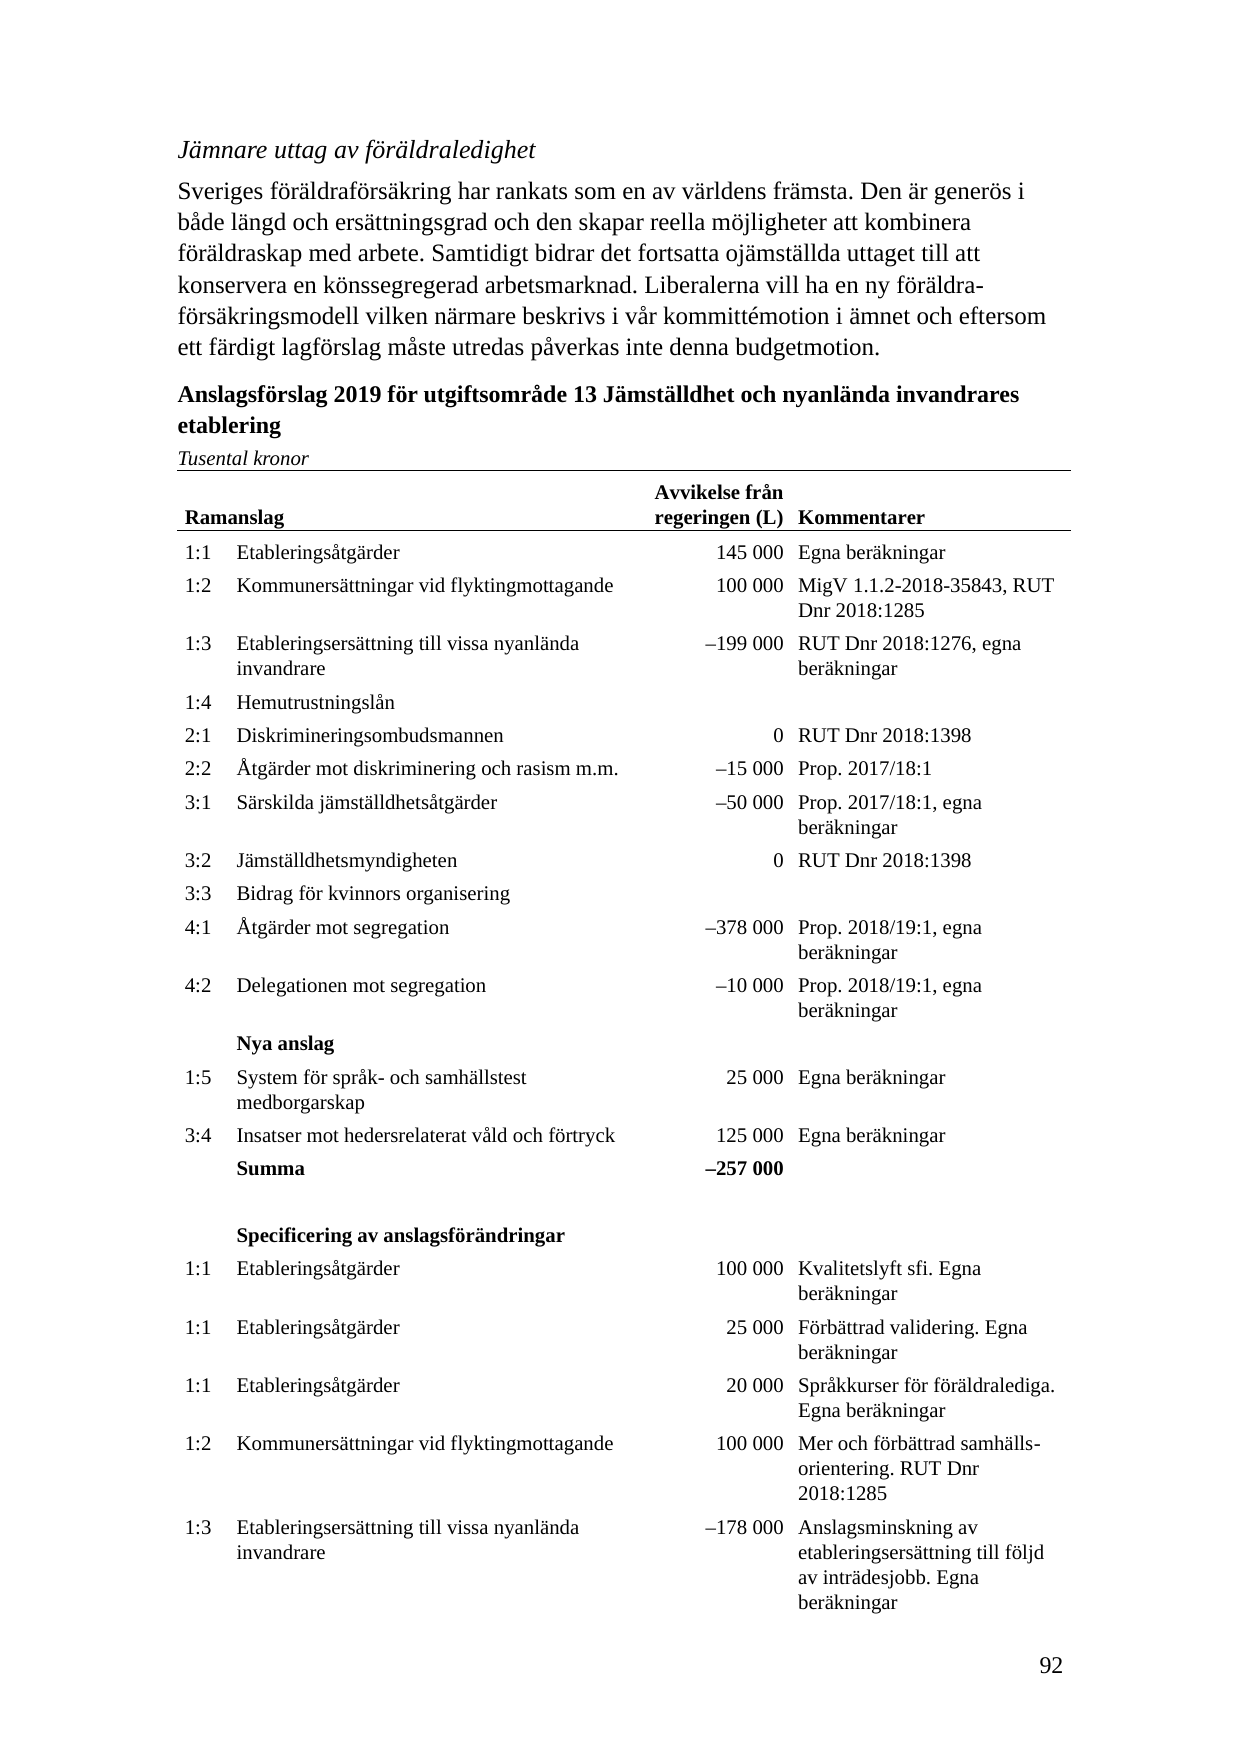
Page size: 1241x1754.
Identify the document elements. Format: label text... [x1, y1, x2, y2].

text Sveriges föräldraförsäkring har rankats som en av världens främsta. Den är generös i både längd och ersättningsgrad och den skapar reella möjligheter att kombinera föräldraskap med arbete. Samtidigt bidrar det fortsatta ojämställda uttaget till att konservera en könssegregerad arbetsmarknad. Liberalerna vill ha en ny föräldraförsäkringsmodell vilken närmare beskrivs i vår kommittémotion i ämnet och eftersom ett färdigt lagförslag måste utredas påverkas inte denna budgetmotion. [177, 173, 1063, 361]
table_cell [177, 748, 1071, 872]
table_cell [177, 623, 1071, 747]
subtitle Jämnare uttag av föräldraledighet [177, 134, 1063, 165]
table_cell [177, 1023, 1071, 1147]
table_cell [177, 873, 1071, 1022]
text Tusental kronor [177, 439, 1063, 470]
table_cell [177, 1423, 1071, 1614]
text Anslagsförslag 2019 för utgiftsområde 13 Jämställdhet och nyanlända invandrares etablering [177, 377, 1063, 439]
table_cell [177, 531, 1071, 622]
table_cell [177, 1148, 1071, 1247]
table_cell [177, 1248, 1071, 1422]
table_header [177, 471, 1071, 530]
